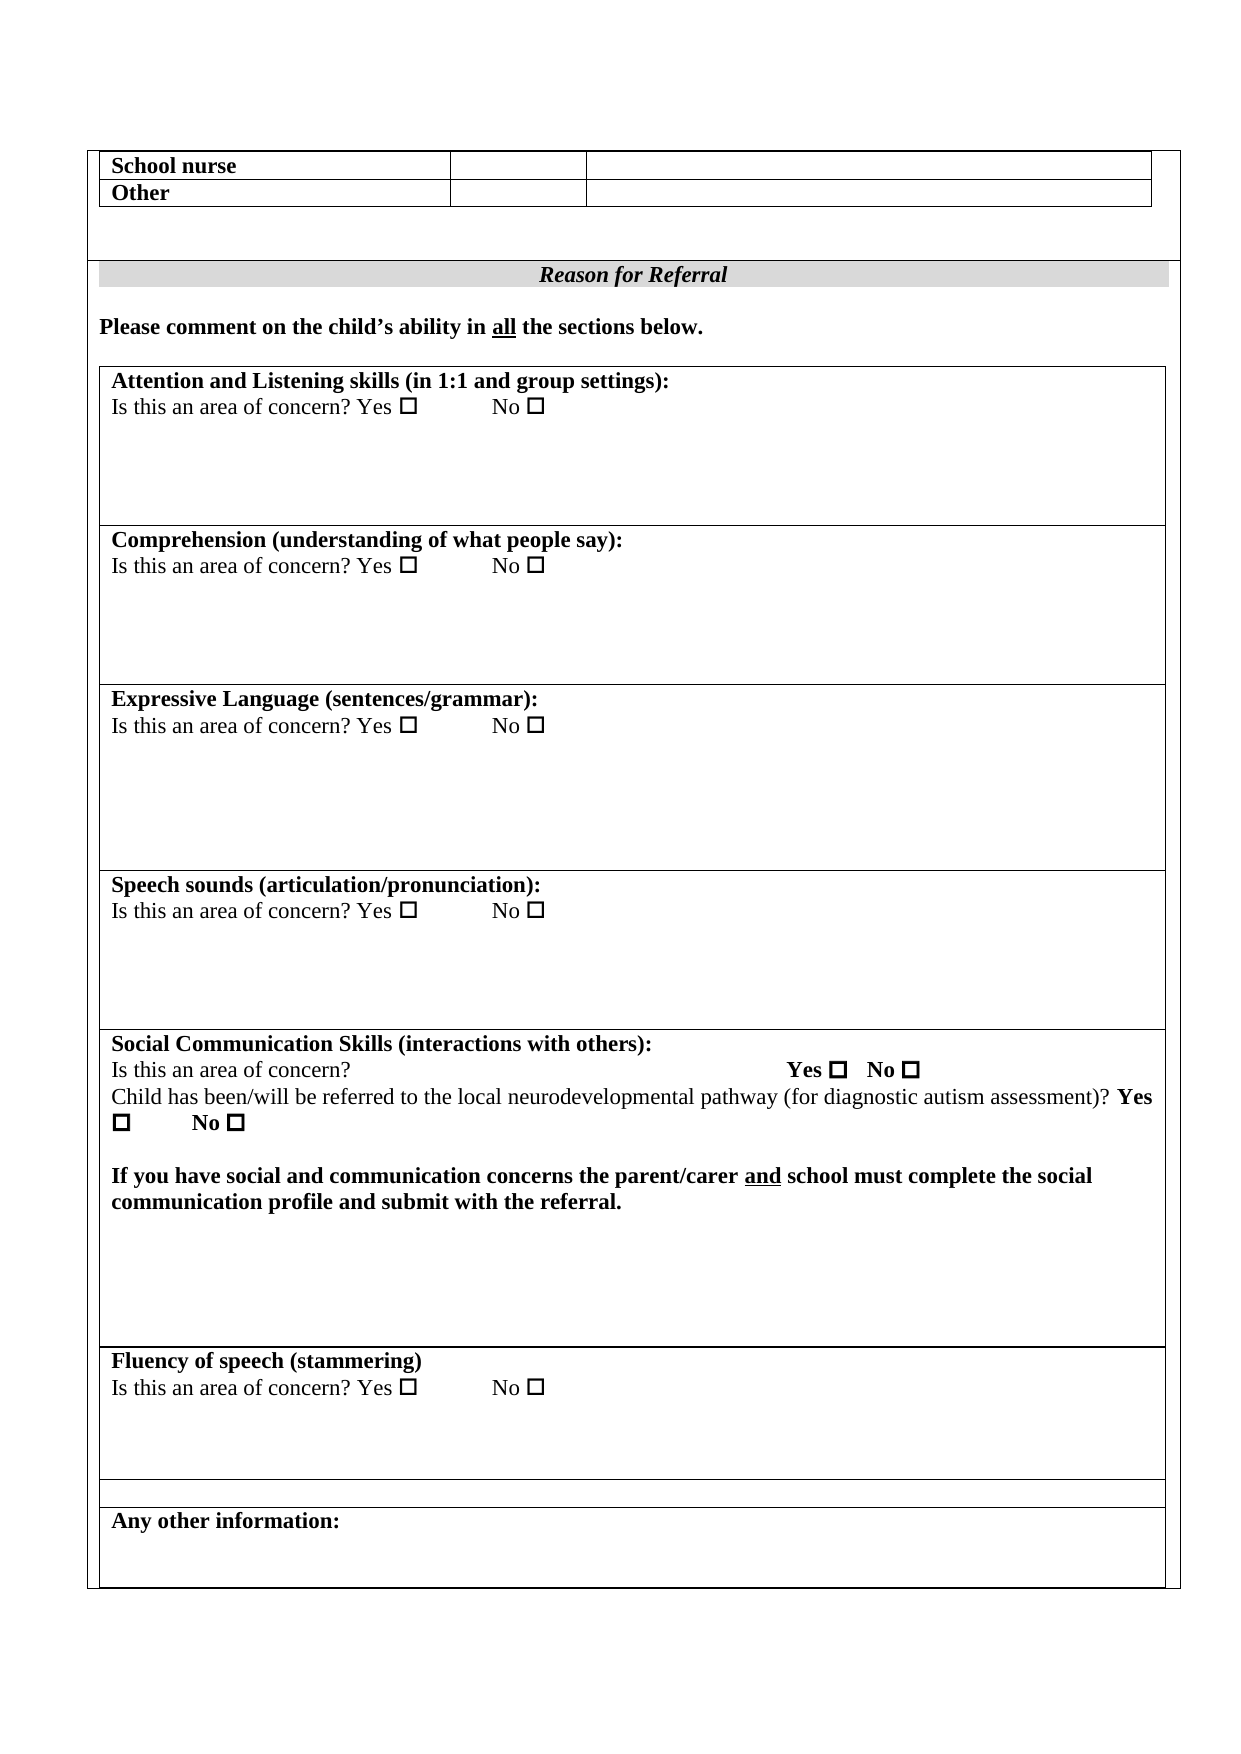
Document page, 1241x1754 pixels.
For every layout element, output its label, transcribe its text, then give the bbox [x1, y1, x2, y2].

table_cell Reason for Referral Please comment on the child’s ability in all the sections below. [100, 1348, 1165, 1479]
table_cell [88, 151, 1180, 259]
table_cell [1166, 261, 1180, 1588]
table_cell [100, 1508, 1165, 1587]
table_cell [100, 1480, 1165, 1507]
table_cell Reason for Referral Please comment on the child’s ability in all the sections below. [100, 871, 1165, 1029]
table_cell Reason for Referral Please comment on the child’s ability in all the sections below. [100, 1030, 1165, 1346]
table_cell Reason for Referral Please comment on the child’s ability in all the sections below. [100, 367, 1165, 525]
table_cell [88, 261, 99, 1588]
table_cell Reason for Referral Please comment on the child’s ability in all the sections below. [100, 685, 1165, 870]
table_cell Reason for Referral Please comment on the child’s ability in all the sections below. [100, 526, 1165, 684]
